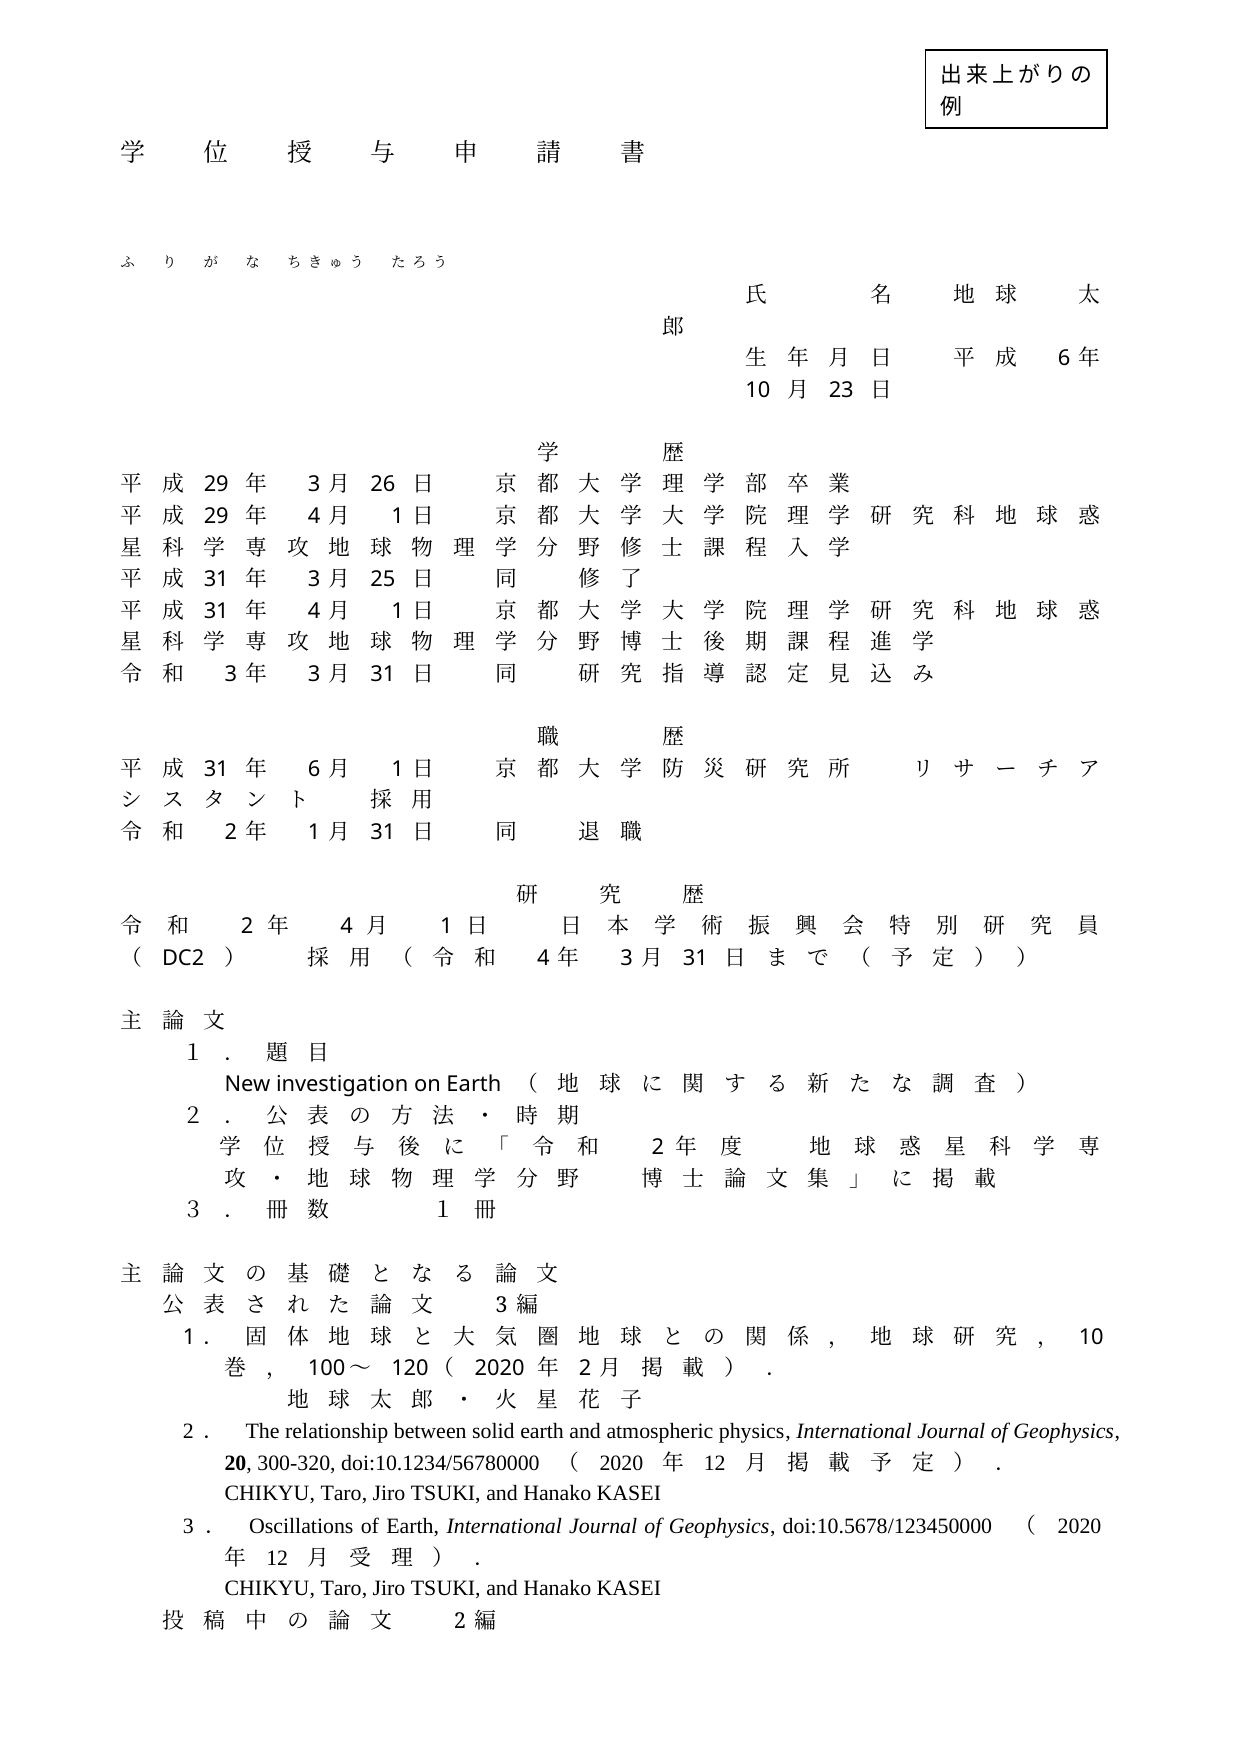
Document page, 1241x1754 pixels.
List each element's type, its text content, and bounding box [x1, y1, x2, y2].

text 平成29年 4月 1日 京都大学大学院理学研究科地球惑星科学専攻地球物理学分野修士課程入学 [120, 498, 1120, 561]
text 3．Oscillations of Earth, International Journal of Geophysics, doi:10.5678/123450000（2020年12月受理）． [162, 1508, 1120, 1571]
text 2．The relationship between solid earth and atmospheric physics, International Journal of Geophysics, 20, 300-320, doi:10.1234/56780000（2020年12月掲載予定）． [162, 1413, 1120, 1477]
text 平成31年 4月 1日 京都大学大学院理学研究科地球惑星科学専攻地球物理学分野博士後期課程進学 [120, 593, 1120, 656]
text 氏 名 地球 太郎 [645, 277, 1120, 340]
text ２．公表の方法・時期 [120, 1098, 1120, 1129]
text 主論文の基礎となる論文 [120, 1256, 1120, 1287]
text ３．冊数 １冊 [120, 1193, 1120, 1224]
text CHIKYU, Taro, Jiro TSUKI, and Hanako KASEI [204, 1571, 1120, 1603]
text 平成29年 3月26日 京都大学理学部卒業 [120, 467, 1120, 498]
text 生年月日 平成 6年10月23日 [733, 340, 1120, 403]
text 令和 3年 3月31日 同 研究指導認定見込み [120, 656, 1120, 688]
text 地球太郎・火星花子 [120, 1382, 1120, 1413]
text 研 究 歴 [120, 877, 1120, 908]
text CHIKYU, Taro, Jiro TSUKI, and Hanako KASEI [204, 1477, 1120, 1508]
text New investigation on Earth （地球に関する新たな調査） [120, 1066, 1120, 1098]
text 令和 2年 1月31日 同 退職 [120, 814, 1120, 845]
text 令和 2年 4月 1日 日本学術振興会特別研究員（DC2） 採用（令和 4年 3月31日まで（予定）） [120, 908, 1120, 972]
text 公表された論文 3編 [120, 1287, 1120, 1319]
text 投稿中の論文 2編 [120, 1603, 1120, 1634]
text 平成31年 6月 1日 京都大学防災研究所 リサーチアシスタント 採用 [120, 751, 1120, 814]
text 1．固体地球と大気圏地球との関係，地球研究，10巻，100～120（2020年2月掲載）． [162, 1319, 1120, 1382]
text 平成31年 3月25日 同 修了 [120, 561, 1120, 593]
text 学 歴 [120, 435, 1120, 467]
text ふ り が な ちきゅう たろう [120, 214, 1120, 277]
text 主論文 [120, 1003, 1120, 1035]
text 学位授与後に「令和 2年度 地球惑星科学専攻・地球物理学分野 博士論文集」に掲載 [120, 1129, 1120, 1193]
text 職 歴 [120, 719, 1120, 751]
text １．題目 [120, 1035, 1120, 1066]
